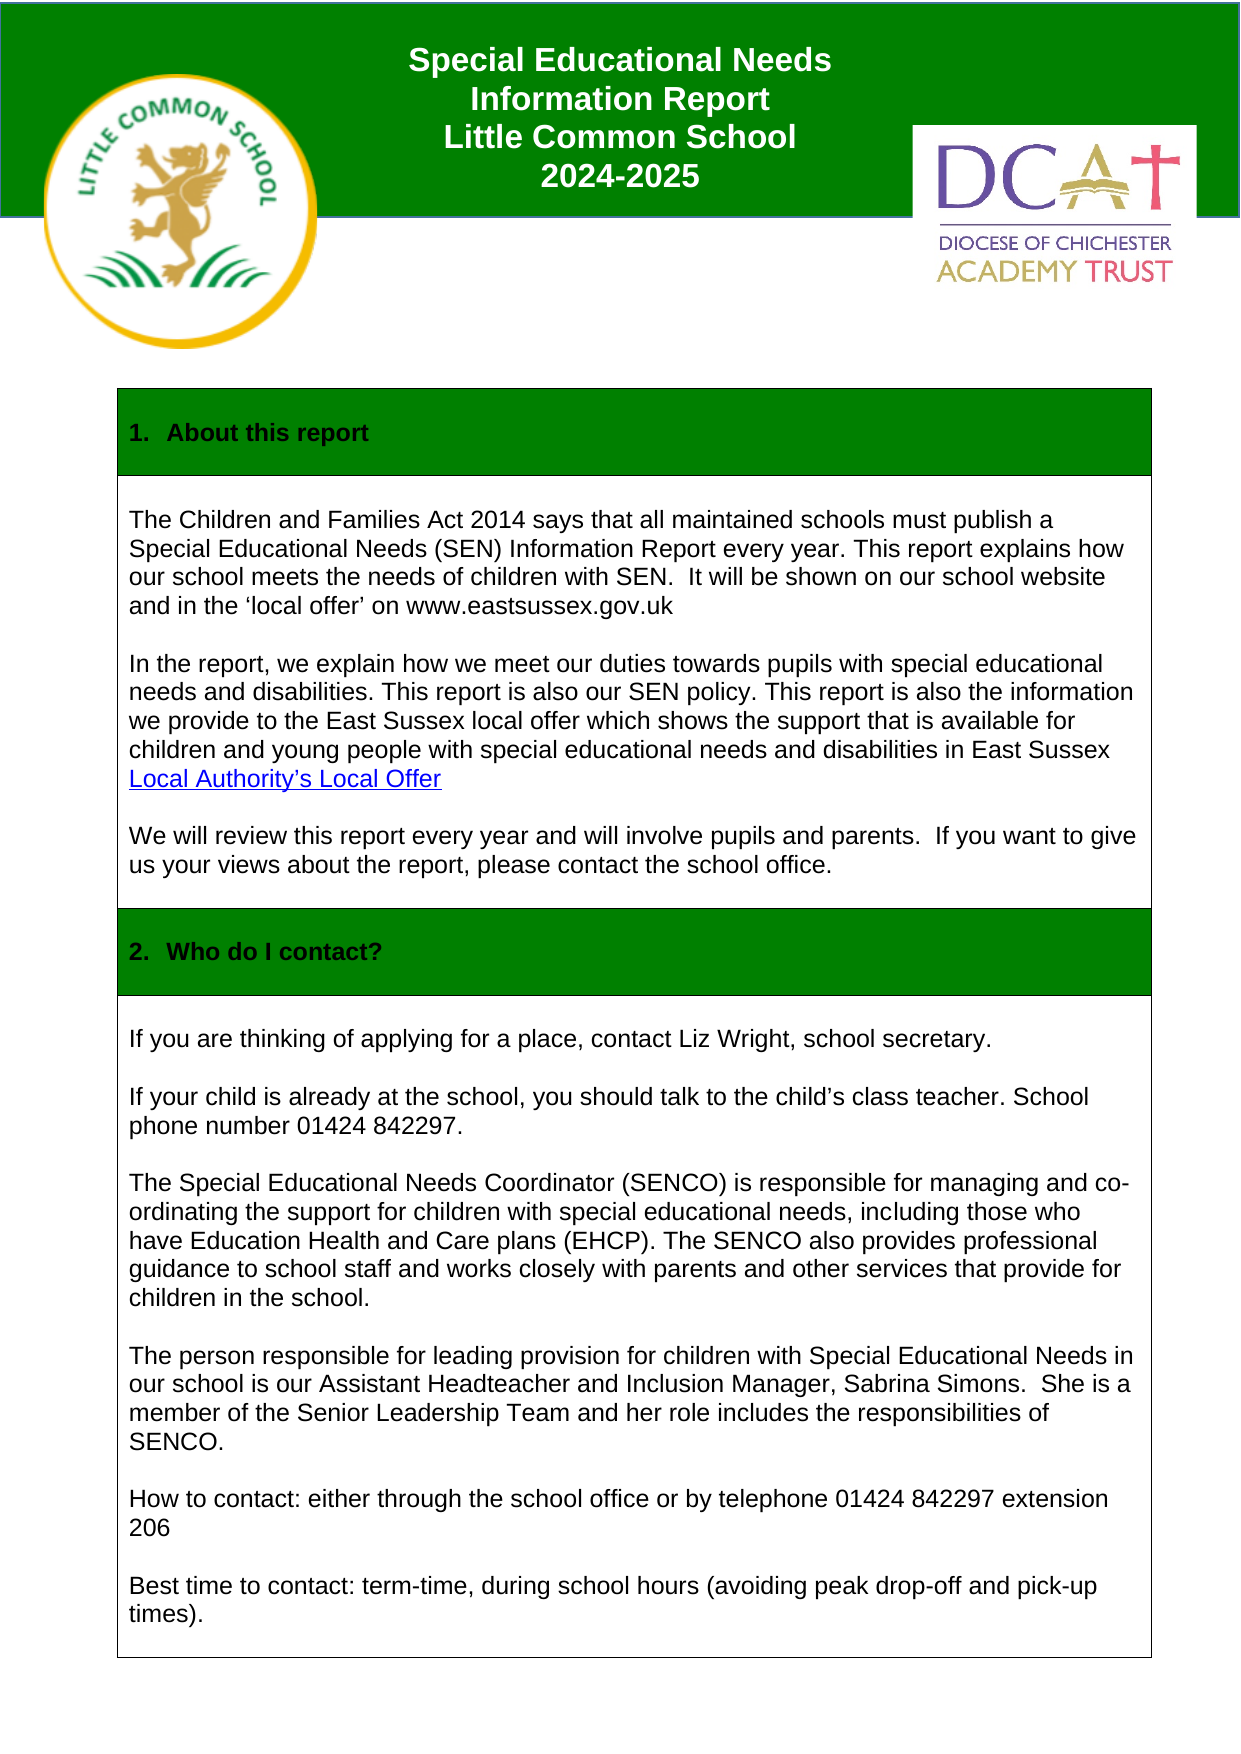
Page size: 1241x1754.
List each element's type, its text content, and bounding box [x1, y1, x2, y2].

table_cell If you are thinking of applying for a place, contact Liz Wright, school secretary. If your child is already at the school, you should talk to the child’s class teacher. School phone number 01424 842297. The Special Educational Needs Coordinator (SENCO) is responsible for managing and co-ordinating the support for children with special educational needs, including those who have Education Health and Care plans (EHCP). The SENCO also provides professional guidance to school staff and works closely with parents and other services that provide for children in the school. The person responsible for leading provision for children with Special Educational Needs in our school is our Assistant Headteacher and Inclusion Manager, Sabrina Simons. She is a member of the Senior Leadership Team and her role includes the responsibilities of SENCO. How to contact: either through the school office or by telephone 01424 842297 extension 206 Best time to contact: term-time, during school hours (avoiding peak drop-off and pick-up times). [118, 996, 1151, 1657]
picture [912, 125, 1197, 302]
table_cell The Children and Families Act 2014 says that all maintained schools must publish a Special Educational Needs (SEN) Information Report every year. This report explains how our school meets the needs of children with SEN. It will be shown on our school website and in the ‘local offer’ on www.eastsussex.gov.uk In the report, we explain how we meet our duties towards pupils with special educational needs and disabilities. This report is also our SEN policy. This report is also the information we provide to the East Sussex local offer which shows the support that is available for children and young people with special educational needs and disabilities in East Sussex Local Authority’s Local Offer We will review this report every year and will involve pupils and parents. If you want to give us your views about the report, please contact the school office. [118, 476, 1151, 907]
table_cell Who do I contact? [118, 909, 1151, 995]
table_header About this report [118, 389, 1151, 475]
picture [43, 74, 318, 349]
